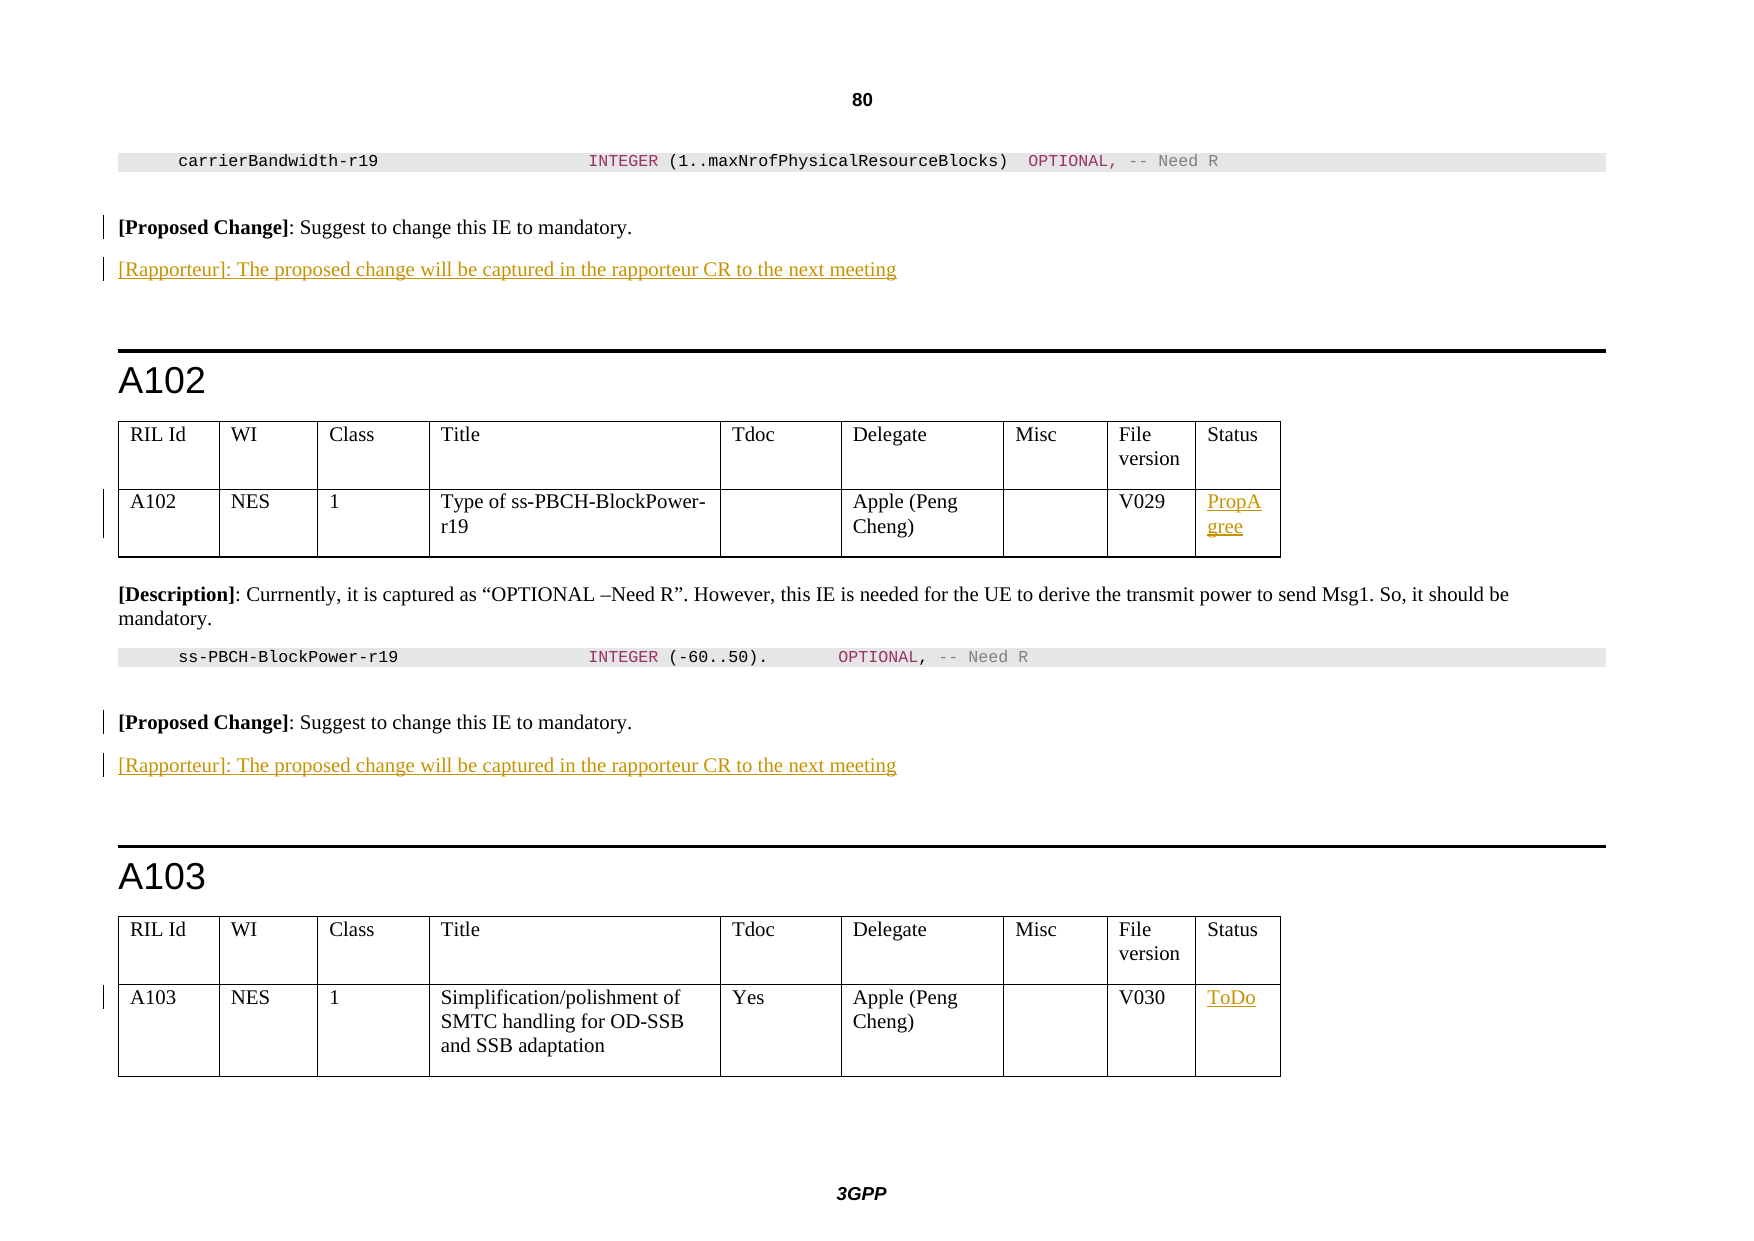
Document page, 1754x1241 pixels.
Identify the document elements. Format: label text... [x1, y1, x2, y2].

text [Proposed Change]: Suggest to change this IE to mandatory. [118, 710, 1606, 734]
table_cell 1 [318, 985, 429, 1076]
text carrierBandwidth-r19 INTEGER (1..maxNrofPhysicalResourceBlocks) OPTIONAL, -- Need R [118, 153, 1606, 172]
table_cell [1004, 490, 1107, 556]
table_header RIL Id [119, 422, 219, 488]
table_cell A102 [119, 490, 219, 556]
table_cell Apple (Peng Cheng) [842, 490, 1003, 556]
table_header File version [1108, 422, 1195, 488]
table_cell 1 [318, 490, 429, 556]
table_header Class [318, 422, 429, 488]
subtitle A103 [118, 848, 1606, 897]
table_header RIL Id [119, 917, 219, 984]
table_cell [1004, 985, 1107, 1076]
table_header Title [430, 422, 720, 488]
table_cell V030 [1108, 985, 1195, 1076]
table_header Tdoc [721, 917, 841, 984]
table_header Delegate [842, 917, 1003, 984]
table_header WI [220, 422, 317, 488]
table_header Status [1196, 422, 1280, 488]
table_header Class [318, 917, 429, 984]
table_cell [1196, 490, 1280, 556]
table_header Title [430, 917, 720, 984]
table_cell Apple (Peng Cheng) [842, 985, 1003, 1076]
table_cell Yes [721, 985, 841, 1076]
text [Description]: Currnently, it is captured as “OPTIONAL –Need R”. However, this IE is needed for the UE to derive the transmit power to send Msg1. So, it should be mandatory. [118, 557, 1606, 629]
table_cell NES [220, 490, 317, 556]
table_cell Type of ss-PBCH-BlockPower-r19 [430, 490, 720, 556]
table_cell V029 [1108, 490, 1195, 556]
subtitle A102 [118, 353, 1606, 402]
table_cell Simplification/polishment of SMTC handling for OD-SSB and SSB adaptation [430, 985, 720, 1076]
table_header Status [1196, 917, 1280, 984]
table_cell [1196, 985, 1280, 1076]
text [Proposed Change]: Suggest to change this IE to mandatory. [118, 214, 1606, 239]
table_header Delegate [842, 422, 1003, 488]
table_header File version [1108, 917, 1195, 984]
table_header Misc [1004, 917, 1107, 984]
table_cell [721, 490, 841, 556]
table_cell A103 [119, 985, 219, 1076]
table_header WI [220, 917, 317, 984]
table_header Tdoc [721, 422, 841, 488]
text ss-PBCH-BlockPower-r19 INTEGER (-60..50). OPTIONAL, -- Need R [118, 648, 1606, 667]
table_header Misc [1004, 422, 1107, 488]
table_cell NES [220, 985, 317, 1076]
